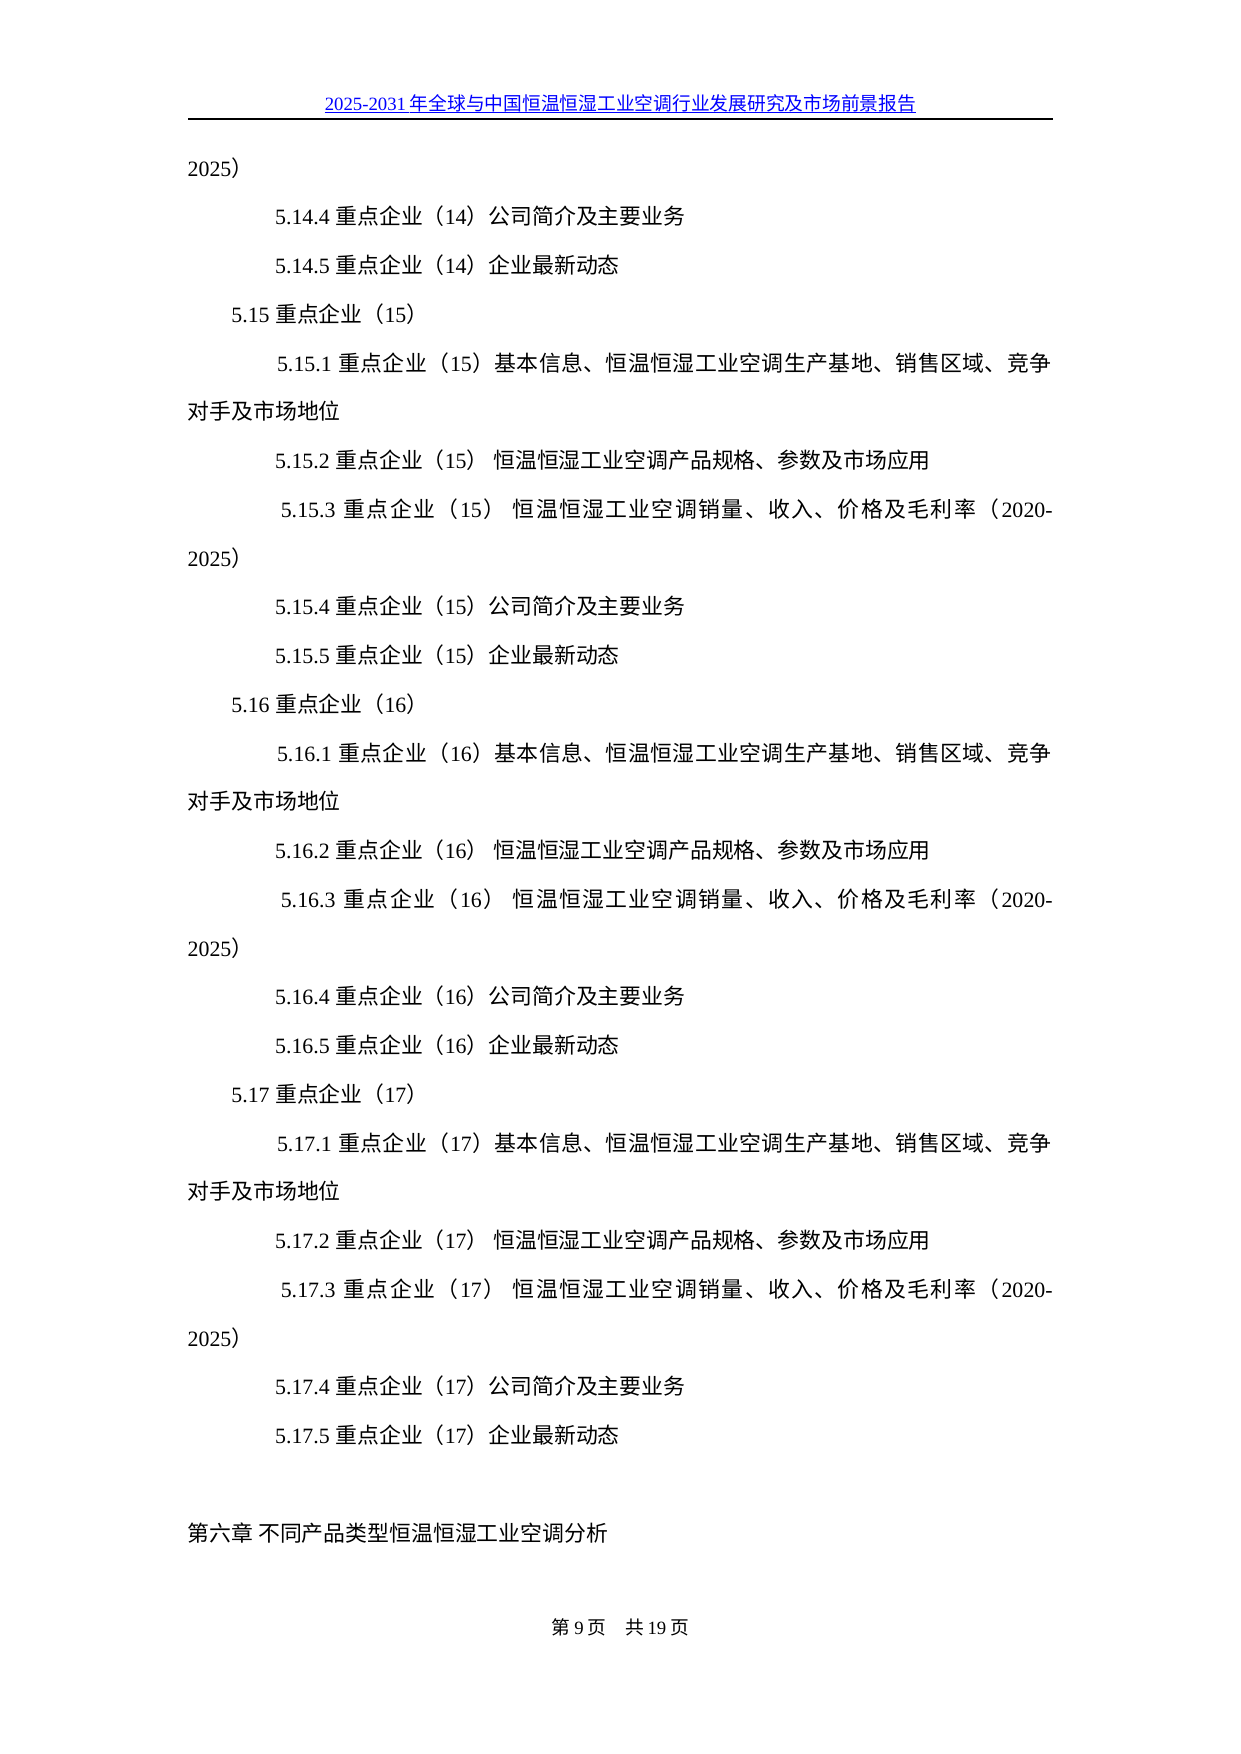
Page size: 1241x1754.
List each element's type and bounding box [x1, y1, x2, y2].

text [187, 150, 1053, 1548]
